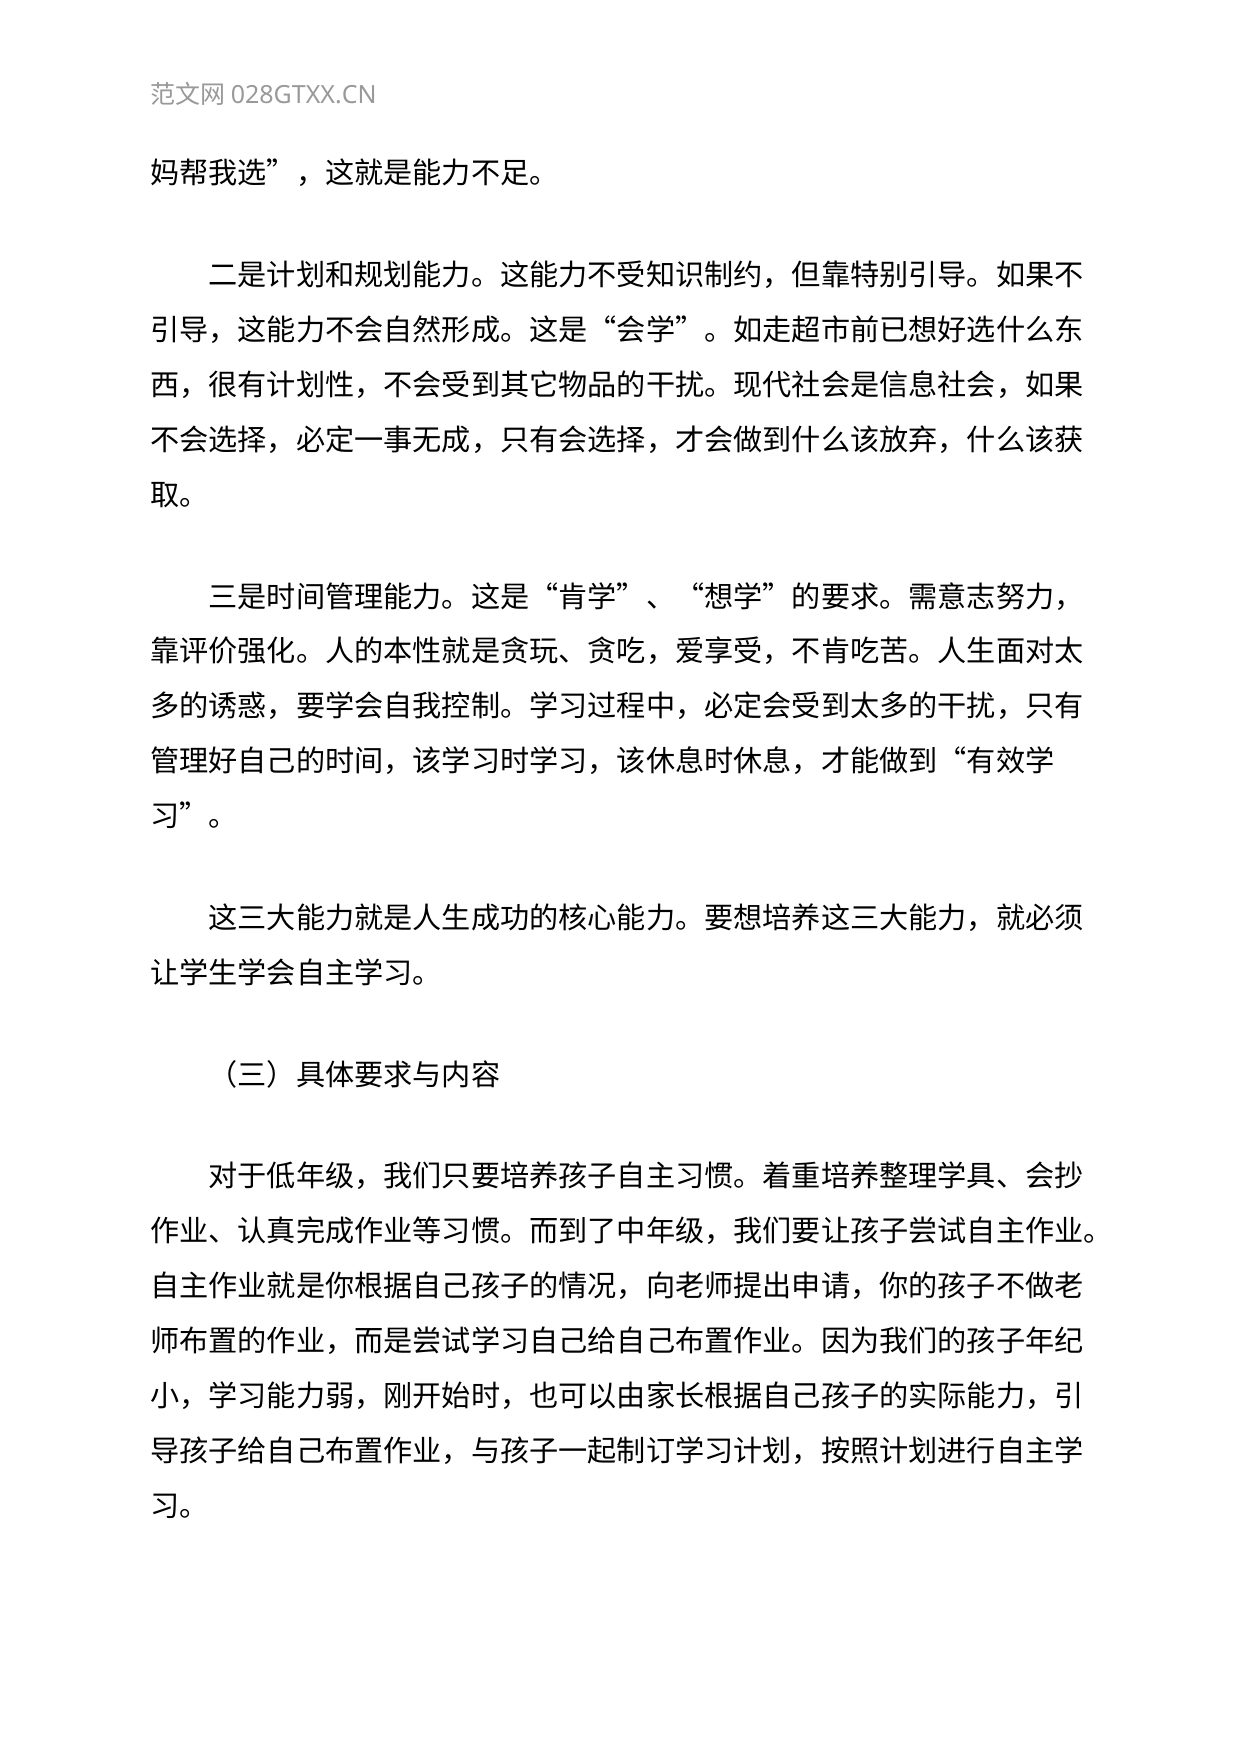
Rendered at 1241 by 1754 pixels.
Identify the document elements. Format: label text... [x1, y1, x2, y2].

text 这三大能力就是人生成功的核心能力。要想培养这三大能力，就必须让学生学会自主学习。 [150, 894, 1090, 992]
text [150, 150, 1090, 192]
text 对于低年级，我们只要培养孩子自主习惯。着重培养整理学具、会抄作业、认真完成作业等习惯。而到了中年级，我们要让孩子尝试自主作业。自主作业就是你根据自己孩子的情况，向老师提出申请，你的孩子不做老师布置的作业，而是尝试学习自己给自己布置作业。因为我们的孩子年纪小，学习能力弱，刚开始时，也可以由家长根据自己孩子的实际能力，引导孩子给自己布置作业，与孩子一起制订学习计划，按照计划进行自主学习。 [150, 1153, 1090, 1524]
text （三）具体要求与内容 [150, 1051, 1090, 1093]
text 二是计划和规划能力。这能力不受知识制约，但靠特别引导。如果不引导，这能力不会自然形成。这是“会学”。如走超市前已想好选什么东西，很有计划性，不会受到其它物品的干扰。现代社会是信息社会，如果不会选择，必定一事无成，只有会选择，才会做到什么该放弃，什么该获取。 [150, 252, 1090, 514]
text 三是时间管理能力。这是“肯学”、“想学”的要求。需意志努力，靠评价强化。人的本性就是贪玩、贪吃，爱享受，不肯吃苦。人生面对太多的诱惑，要学会自我控制。学习过程中，必定会受到太多的干扰，只有管理好自己的时间，该学习时学习，该休息时休息，才能做到“有效学习”。 [150, 573, 1090, 835]
